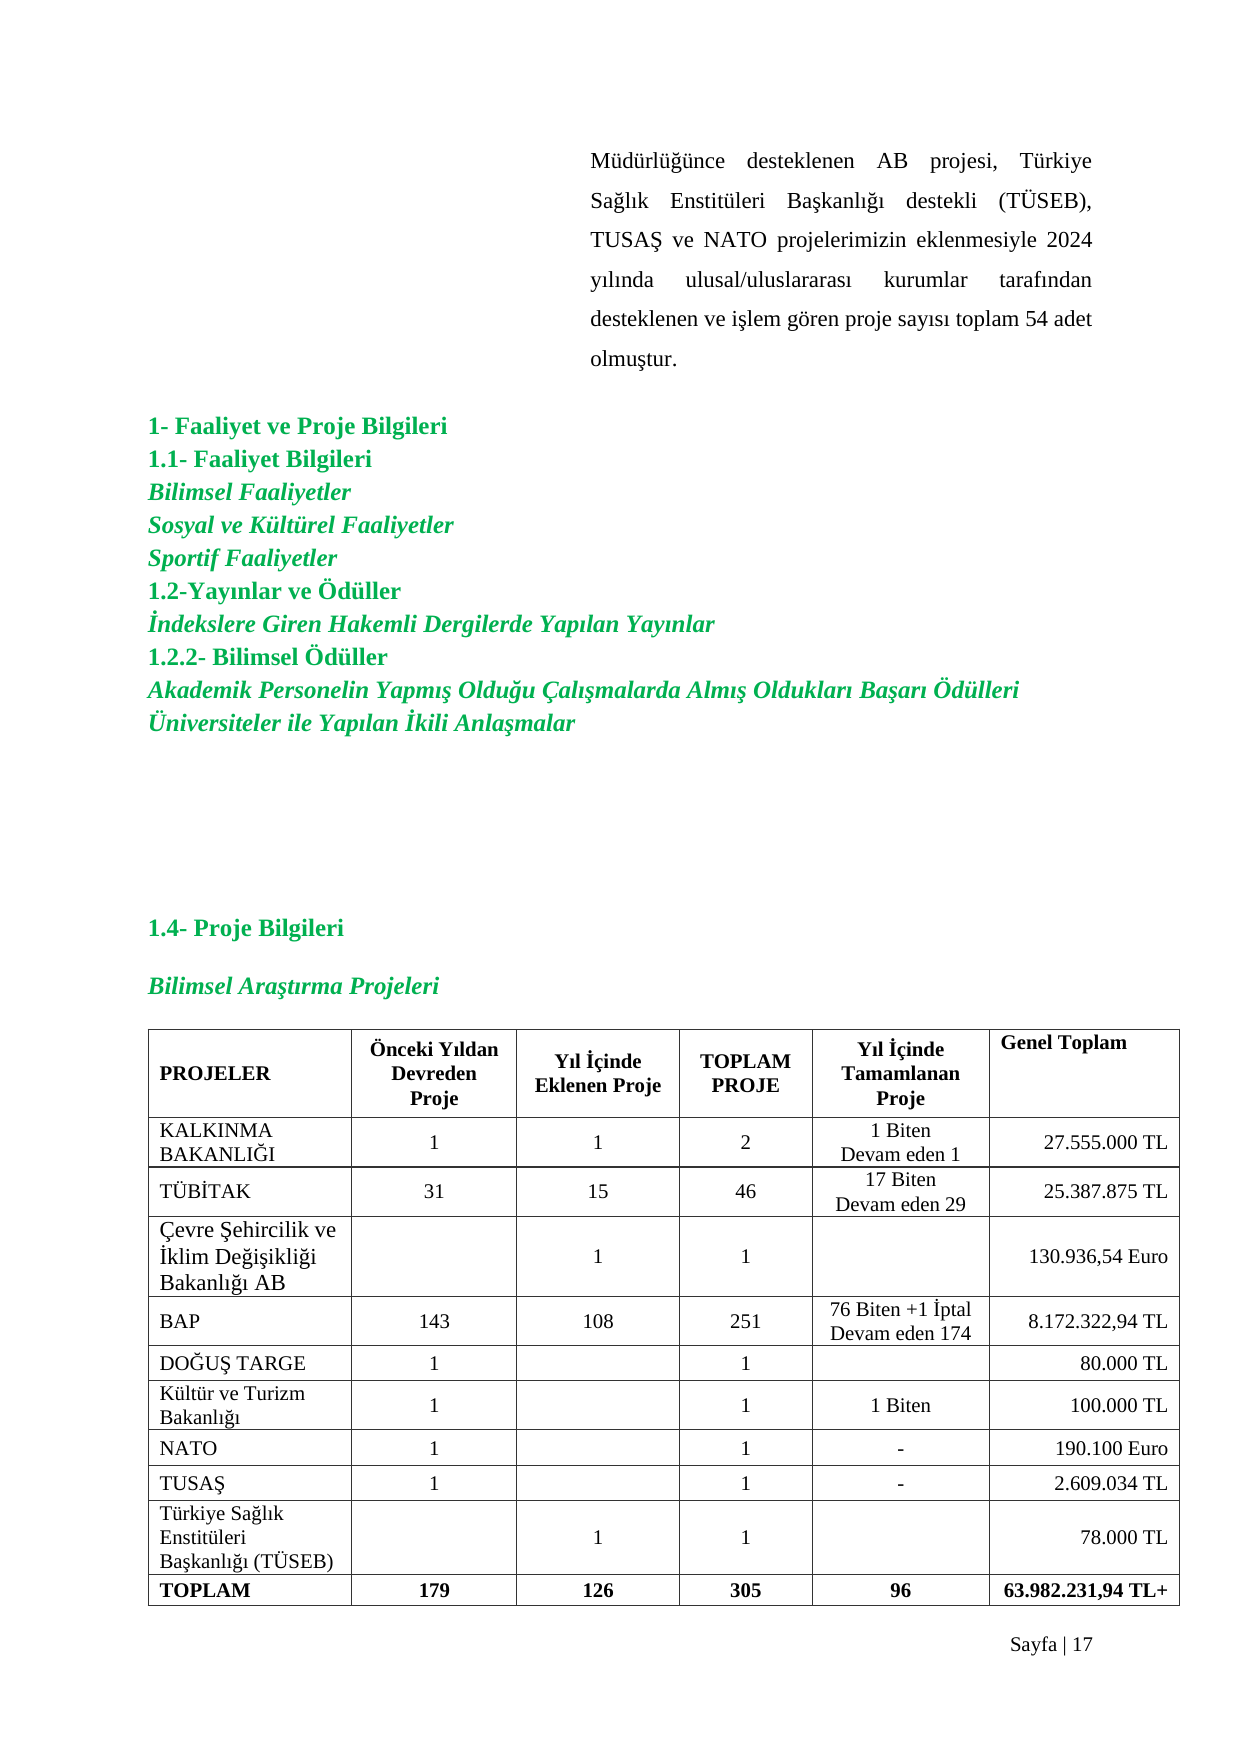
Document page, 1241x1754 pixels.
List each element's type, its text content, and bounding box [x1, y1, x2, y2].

table_cell KALKINMA BAKANLIĞI [149, 1118, 351, 1166]
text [590, 148, 1093, 371]
table_cell [517, 1381, 679, 1429]
table_cell 1 Biten [813, 1381, 989, 1429]
table_cell 80.000 TL [990, 1346, 1179, 1380]
table_cell 1 [680, 1466, 812, 1500]
table_cell 1 [680, 1430, 812, 1465]
table_cell 27.555.000 TL [990, 1118, 1179, 1166]
text Sportif Faaliyetler [148, 543, 1093, 572]
table_cell 31 [352, 1168, 516, 1216]
table_cell TUSAŞ [149, 1466, 351, 1500]
table_cell [813, 1217, 989, 1296]
table_cell 1 [517, 1217, 679, 1296]
table_cell [352, 1501, 516, 1573]
table_cell 179 [352, 1575, 516, 1605]
table_cell 100.000 TL [990, 1381, 1179, 1429]
table_cell 25.387.875 TL [990, 1168, 1179, 1216]
table_header Genel Toplam [990, 1030, 1179, 1117]
table_header PROJELER [149, 1030, 351, 1117]
table_cell - [813, 1430, 989, 1465]
table_cell 1 [680, 1217, 812, 1296]
table_cell [813, 1501, 989, 1573]
table_cell 1 [352, 1346, 516, 1380]
table_cell Kültür ve Turizm Bakanlığı [149, 1381, 351, 1429]
table_cell TOPLAM [149, 1575, 351, 1605]
table_cell NATO [149, 1430, 351, 1465]
table_cell 1 [352, 1430, 516, 1465]
text İndekslere Giren Hakemli Dergilerde Yapılan Yayınlar [148, 609, 1093, 638]
table_cell 108 [517, 1297, 679, 1345]
text 1.2-Yayınlar ve Ödüller [148, 576, 1093, 605]
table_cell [990, 1575, 1179, 1605]
table_cell Türkiye Sağlık Enstitüleri Başkanlığı (TÜSEB) [149, 1501, 351, 1573]
table_cell 190.100 Euro [990, 1430, 1179, 1465]
table_cell 2 [680, 1118, 812, 1166]
table_cell 2.609.034 TL [990, 1466, 1179, 1500]
text 1.4- Proje Bilgileri [148, 913, 1093, 942]
table_cell 15 [517, 1168, 679, 1216]
table_cell 78.000 TL [990, 1501, 1179, 1573]
table_cell 96 [813, 1575, 989, 1605]
text Bilimsel Faaliyetler [148, 477, 1093, 506]
text Üniversiteler ile Yapılan İkili Anlaşmalar [148, 708, 1093, 737]
table_cell 1 [352, 1466, 516, 1500]
table_cell BAP [149, 1297, 351, 1345]
table_cell TÜBİTAK [149, 1168, 351, 1216]
table_header Önceki Yıldan Devreden Proje [352, 1030, 516, 1117]
table_cell 1 Biten Devam eden 1 [813, 1118, 989, 1166]
table_header Yıl İçinde Tamamlanan Proje [813, 1030, 989, 1117]
text Bilimsel Araştırma Projeleri [148, 971, 1093, 1000]
table_cell 8.172.322,94 TL [990, 1297, 1179, 1345]
table_cell 1 [680, 1346, 812, 1380]
table_cell 1 [517, 1118, 679, 1166]
text 1.2.2- Bilimsel Ödüller [148, 642, 1093, 671]
table_header Yıl İçinde Eklenen Proje [517, 1030, 679, 1117]
table_cell [352, 1217, 516, 1296]
table_cell 126 [517, 1575, 679, 1605]
table_cell [517, 1466, 679, 1500]
table_cell [517, 1430, 679, 1465]
text 1.1- Faaliyet Bilgileri [148, 444, 1093, 473]
text 1- Faaliyet ve Proje Bilgileri [148, 411, 1093, 439]
table_cell 251 [680, 1297, 812, 1345]
text Sosyal ve Kültürel Faaliyetler [148, 510, 1093, 539]
table_cell 143 [352, 1297, 516, 1345]
table_cell 76 Biten +1 İptal Devam eden 174 [813, 1297, 989, 1345]
table_cell 1 [680, 1501, 812, 1573]
table_cell 1 [517, 1501, 679, 1573]
table_cell [517, 1346, 679, 1380]
table_cell [813, 1346, 989, 1380]
table_cell 1 [352, 1118, 516, 1166]
table_cell 46 [680, 1168, 812, 1216]
table_cell 17 Biten Devam eden 29 [813, 1168, 989, 1216]
text Akademik Personelin Yapmış Olduğu Çalışmalarda Almış Oldukları Başarı Ödülleri [148, 675, 1093, 704]
table_header TOPLAM PROJE [680, 1030, 812, 1117]
table_cell 1 [680, 1381, 812, 1429]
table_cell - [813, 1466, 989, 1500]
table_cell 130.936,54 Euro [990, 1217, 1179, 1296]
table_cell Çevre Şehircilik ve İklim Değişikliği Bakanlığı AB [149, 1217, 351, 1296]
table_cell 1 [352, 1381, 516, 1429]
table_cell DOĞUŞ TARGE [149, 1346, 351, 1380]
table_cell 305 [680, 1575, 812, 1605]
